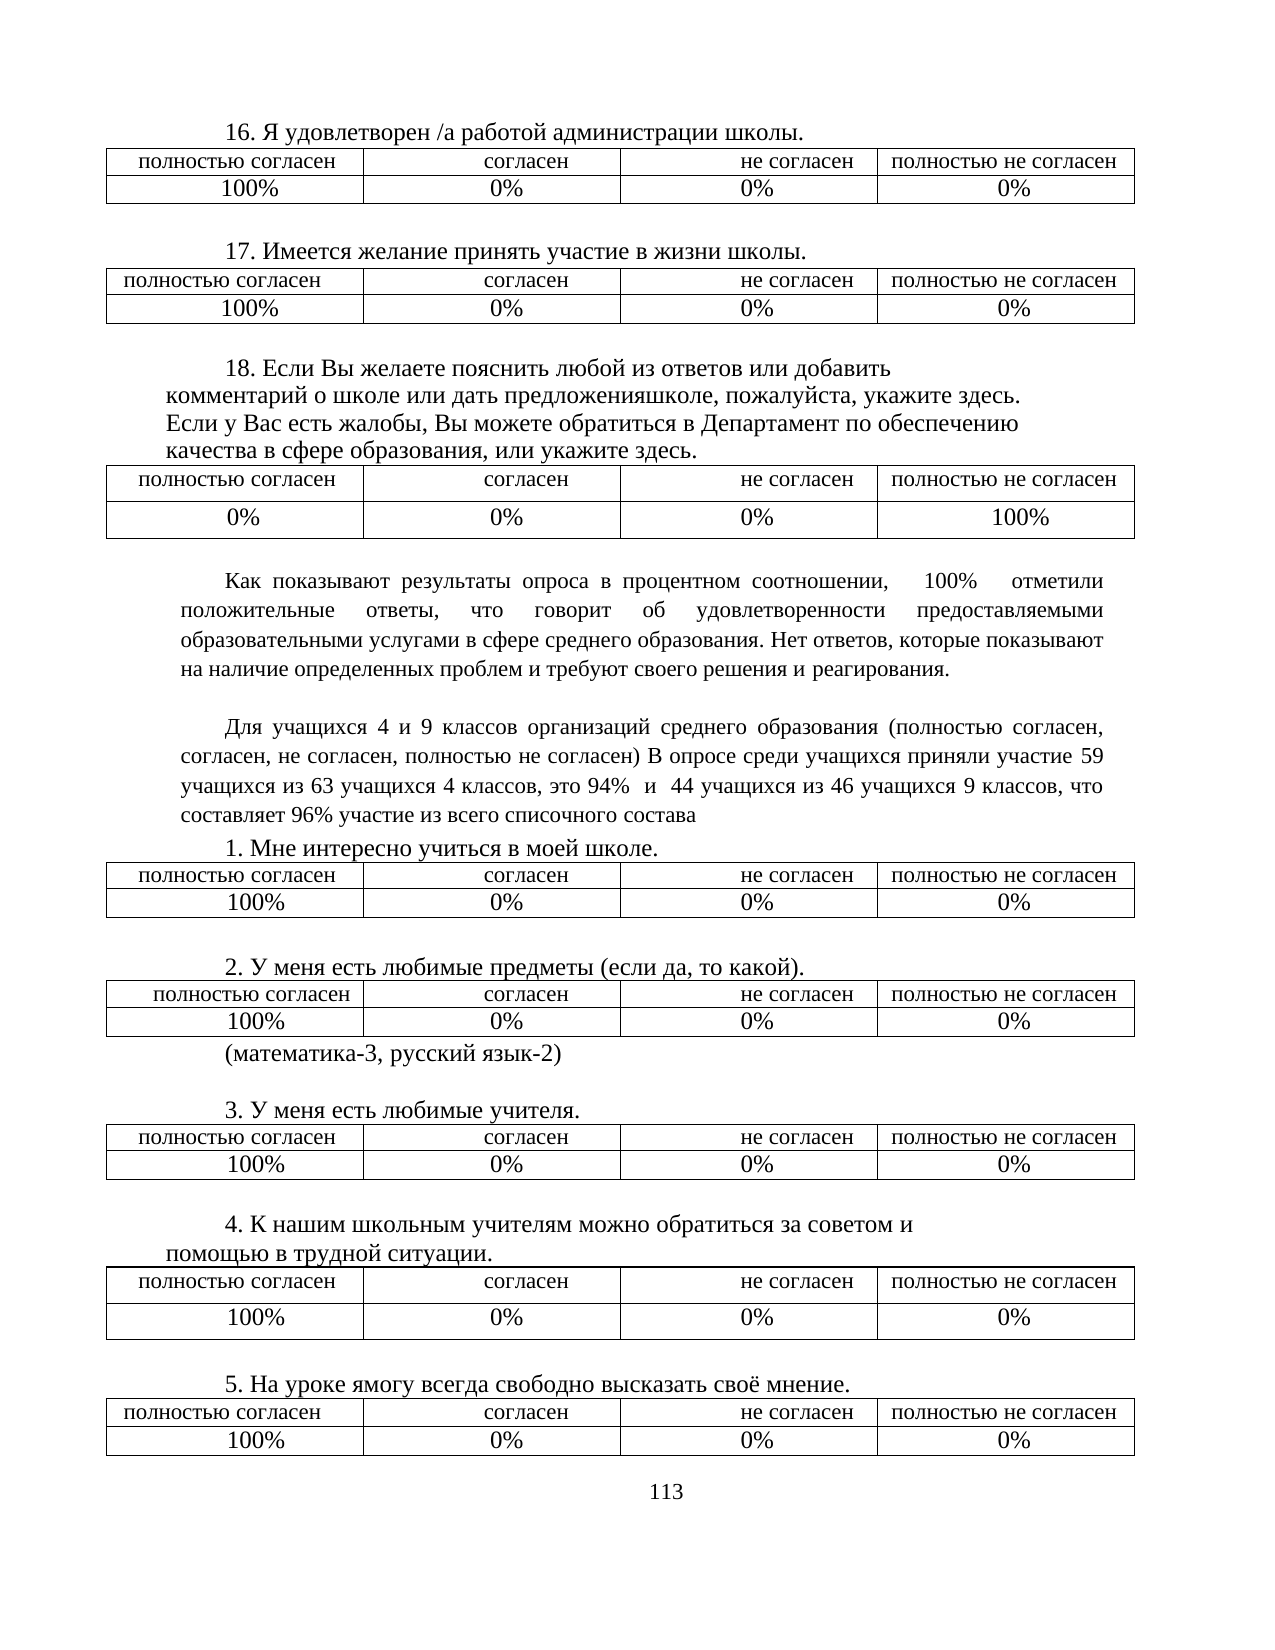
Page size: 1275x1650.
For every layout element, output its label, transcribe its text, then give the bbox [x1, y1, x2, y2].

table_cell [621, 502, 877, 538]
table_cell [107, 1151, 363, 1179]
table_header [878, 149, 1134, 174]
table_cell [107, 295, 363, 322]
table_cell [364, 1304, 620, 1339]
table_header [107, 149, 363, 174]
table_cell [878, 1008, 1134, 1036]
text (математика-3, русский язык-2) [224, 1038, 1211, 1067]
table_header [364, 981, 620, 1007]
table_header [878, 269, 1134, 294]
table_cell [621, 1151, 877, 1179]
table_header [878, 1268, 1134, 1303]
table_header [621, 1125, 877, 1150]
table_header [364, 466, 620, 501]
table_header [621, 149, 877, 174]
list У меня есть любимые учителя. [224, 1095, 1211, 1124]
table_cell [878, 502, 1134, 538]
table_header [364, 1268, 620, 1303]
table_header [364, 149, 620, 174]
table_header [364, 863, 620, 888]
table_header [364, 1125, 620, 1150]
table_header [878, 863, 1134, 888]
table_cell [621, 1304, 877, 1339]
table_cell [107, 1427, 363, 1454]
text Как показывают результаты опроса в процентном соотношении, 100% отметили положительные ответы, что говорит об удовлетворенности предоставляемыми образовательными услугами в сфере среднего образования. Нет ответов, которые показывают на наличие определенных проблем и требуют своего решения и реагирования. [180, 567, 1104, 681]
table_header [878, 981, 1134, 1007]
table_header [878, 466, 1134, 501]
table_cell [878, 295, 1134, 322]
text Для учащихся 4 и 9 классов организаций среднего образования (полностью согласен, согласен, не согласен, полностью не согласен) В опросе среди учащихся приняли участие 59 учащихся из 63 учащихся 4 классов, это 94% и 44 учащихся из 46 учащихся 9 классов, что составляет 96% участие из всего списочного состава [180, 713, 1103, 827]
list На уроке ямогу всегда свободно высказать своё мнение. [224, 1369, 1211, 1398]
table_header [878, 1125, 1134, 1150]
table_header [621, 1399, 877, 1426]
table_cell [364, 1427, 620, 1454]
list У меня есть любимые предметы (если да, то какой). [224, 952, 1211, 980]
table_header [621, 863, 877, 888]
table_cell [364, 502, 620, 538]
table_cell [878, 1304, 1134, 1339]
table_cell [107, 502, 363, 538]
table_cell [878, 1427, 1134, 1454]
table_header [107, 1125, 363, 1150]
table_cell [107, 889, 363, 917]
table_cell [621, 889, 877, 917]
list Мне интересно учиться в моей школе. [224, 833, 1211, 862]
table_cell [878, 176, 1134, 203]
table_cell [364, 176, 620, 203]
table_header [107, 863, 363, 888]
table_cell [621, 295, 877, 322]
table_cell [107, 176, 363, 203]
list Имеется желание принять участие в жизни школы. [224, 236, 1211, 264]
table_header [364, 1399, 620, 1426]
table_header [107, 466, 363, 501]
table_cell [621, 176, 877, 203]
list Если Вы желаете пояснить любой из ответов или добавить комментарий о школе или дать предложенияшколе, пожалуйста, укажите здесь. Если у Вас есть жалобы, Вы можете обратиться в Департамент по обеспечению качества в сфере образования, или укажите здесь. [166, 354, 1032, 464]
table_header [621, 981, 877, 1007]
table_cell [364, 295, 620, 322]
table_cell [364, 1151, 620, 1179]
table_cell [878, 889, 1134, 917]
list Я удовлетворен /а работой администрации школы. [224, 117, 1211, 145]
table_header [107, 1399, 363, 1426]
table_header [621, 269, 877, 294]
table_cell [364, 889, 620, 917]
list К нашим школьным учителям можно обратиться за советом и помощью в трудной ситуации. [166, 1209, 1009, 1266]
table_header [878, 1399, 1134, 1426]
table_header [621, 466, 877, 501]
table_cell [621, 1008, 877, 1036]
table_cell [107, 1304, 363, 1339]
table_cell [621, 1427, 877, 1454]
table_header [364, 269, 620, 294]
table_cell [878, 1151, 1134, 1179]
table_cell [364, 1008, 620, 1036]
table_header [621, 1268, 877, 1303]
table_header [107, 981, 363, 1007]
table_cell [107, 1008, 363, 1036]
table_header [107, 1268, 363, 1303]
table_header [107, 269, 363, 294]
